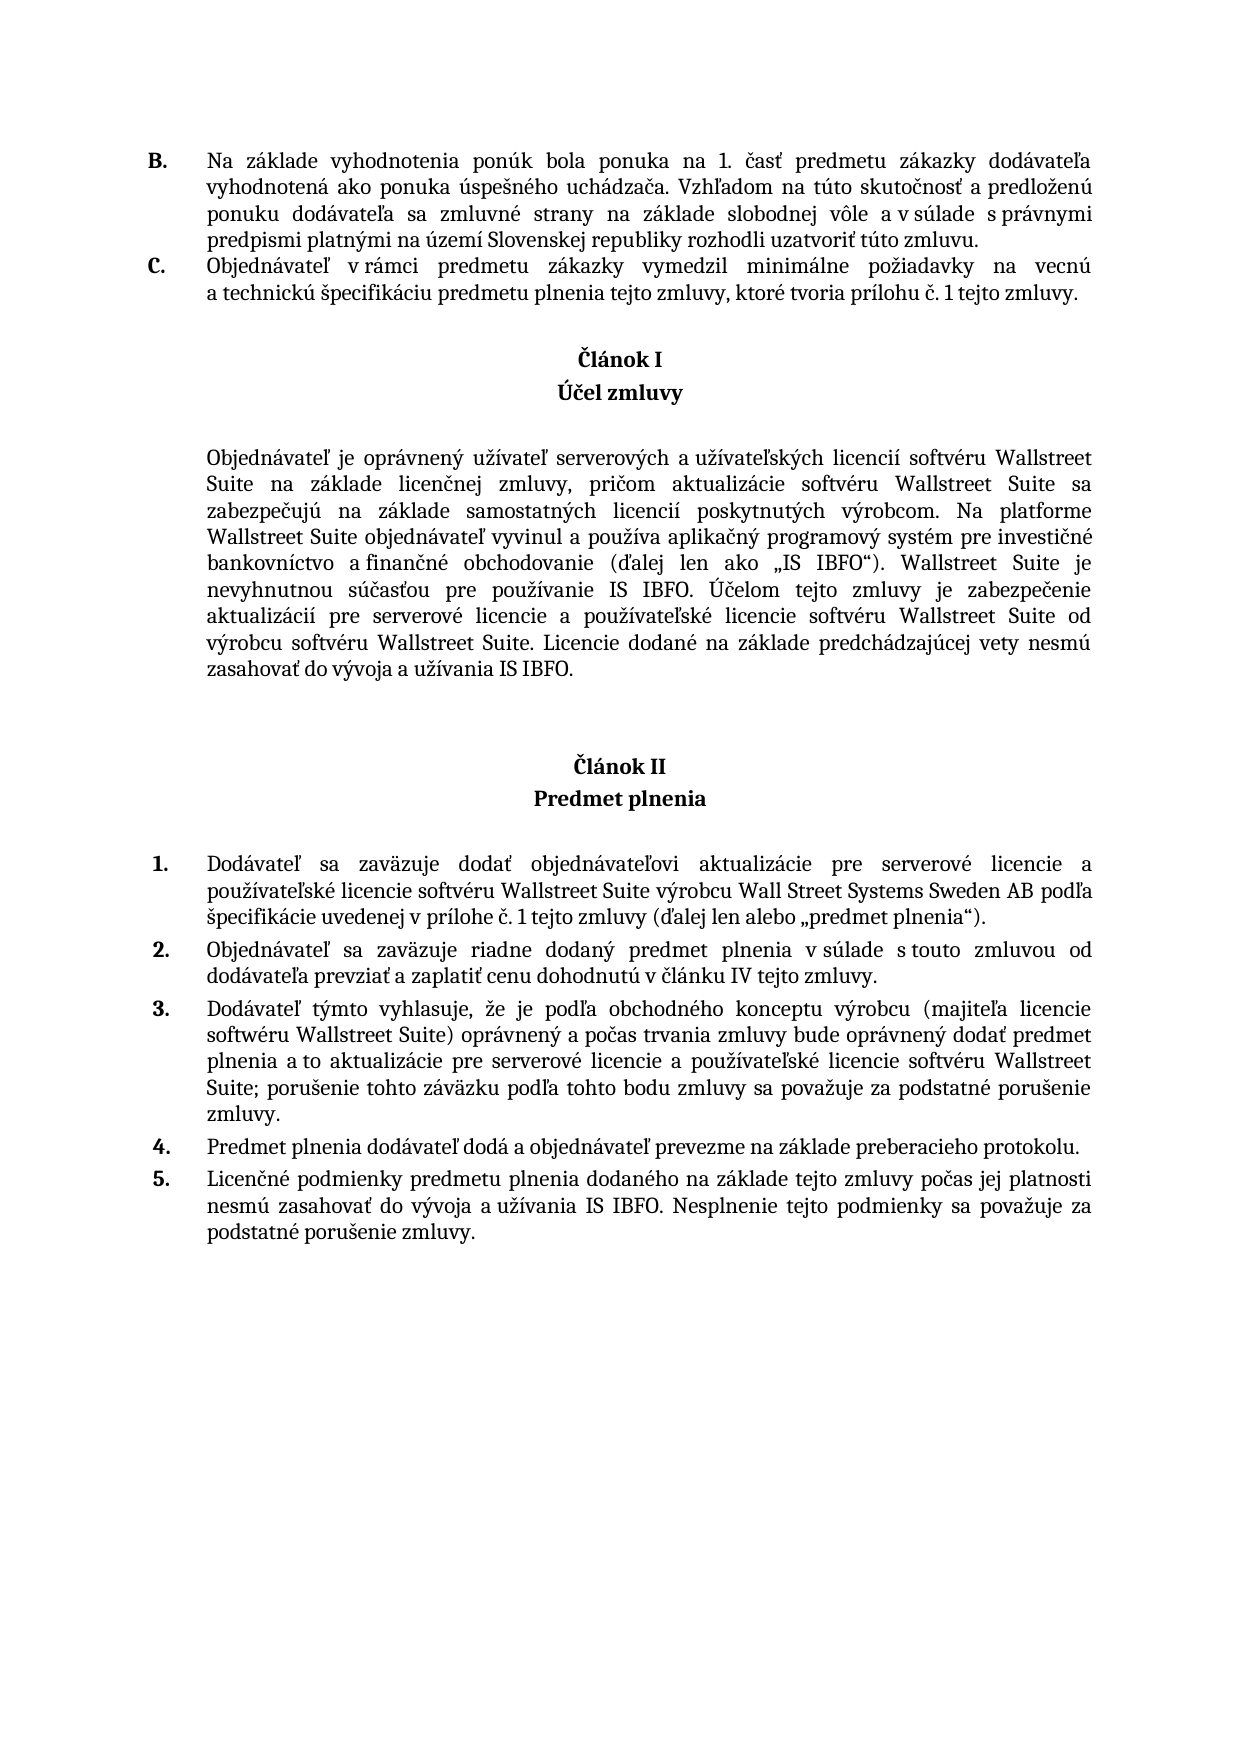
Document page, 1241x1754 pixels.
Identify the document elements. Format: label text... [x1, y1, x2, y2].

list Na základe vyhodnotenia ponúk bola ponuka na 1. časť predmetu zákazky dodávateľa vyhodnotená ako ponuka úspešného uchádzača. Vzhľadom na túto skutočnosť a predloženú ponuku dodávateľa sa zmluvné strany na základe slobodnej vôle a v súlade s právnymi predpismi platnými na území Slovenskej republiky rozhodli uzatvoriť túto zmluvu. [148, 148, 1093, 253]
list Objednávateľ v rámci predmetu zákazky vymedzil minimálne požiadavky na vecnú a technickú špecifikáciu predmetu plnenia tejto zmluvy, ktoré tvoria prílohu č. 1 tejto zmluvy. [148, 253, 1093, 306]
list Objednávateľ je oprávnený užívateľ serverových a užívateľských licencií softvéru Wallstreet Suite na základe licenčnej zmluvy, pričom aktualizácie softvéru Wallstreet Suite sa zabezpečujú na základe samostatných licencií poskytnutých výrobcom. Na platforme Wallstreet Suite objednávateľ vyvinul a používa aplikačný programový systém pre investičné bankovníctvo a finančné obchodovanie (ďalej len ako „IS IBFO“). Wallstreet Suite je nevyhnutnou súčasťou pre používanie IS IBFO. Účelom tejto zmluvy je zabezpečenie aktualizácií pre serverové licencie a používateľské licencie softvéru Wallstreet Suite od výrobcu softvéru Wallstreet Suite. Licencie dodané na základe predchádzajúcej vety nesmú zasahovať do vývoja a užívania IS IBFO. [207, 445, 1093, 682]
list Dodávateľ týmto vyhlasuje, že je podľa obchodného konceptu výrobcu (majiteľa licencie softwéru Wallstreet Suite) oprávnený a počas trvania zmluvy bude oprávnený dodať predmet plnenia a to aktualizácie pre serverové licencie a používateľské licencie softvéru Wallstreet Suite; porušenie tohto záväzku podľa tohto bodu zmluvy sa považuje za podstatné porušenie zmluvy. [148, 996, 1093, 1127]
list Predmet plnenia dodávateľ dodá a objednávateľ prevezme na základe preberacieho protokolu. [148, 1133, 1093, 1160]
list Objednávateľ sa zaväzuje riadne dodaný predmet plnenia v súlade s touto zmluvou od dodávateľa prevziať a zaplatiť cenu dohodnutú v článku IV tejto zmluvy. [148, 937, 1093, 989]
subtitle Článok I [148, 347, 1093, 373]
subtitle Predmet plnenia [148, 786, 1093, 812]
subtitle Účel zmluvy [148, 379, 1093, 406]
list Dodávateľ sa zaväzuje dodať objednávateľovi aktualizácie pre serverové licencie a používateľské licencie softvéru Wallstreet Suite výrobcu Wall Street Systems Sweden AB podľa špecifikácie uvedenej v prílohe č. 1 tejto zmluvy (ďalej len alebo „predmet plnenia“). [148, 851, 1093, 930]
list Licenčné podmienky predmetu plnenia dodaného na základe tejto zmluvy počas jej platnosti nesmú zasahovať do vývoja a užívania IS IBFO. Nesplnenie tejto podmienky sa považuje za podstatné porušenie zmluvy. [148, 1166, 1093, 1245]
subtitle Článok II [148, 753, 1093, 780]
